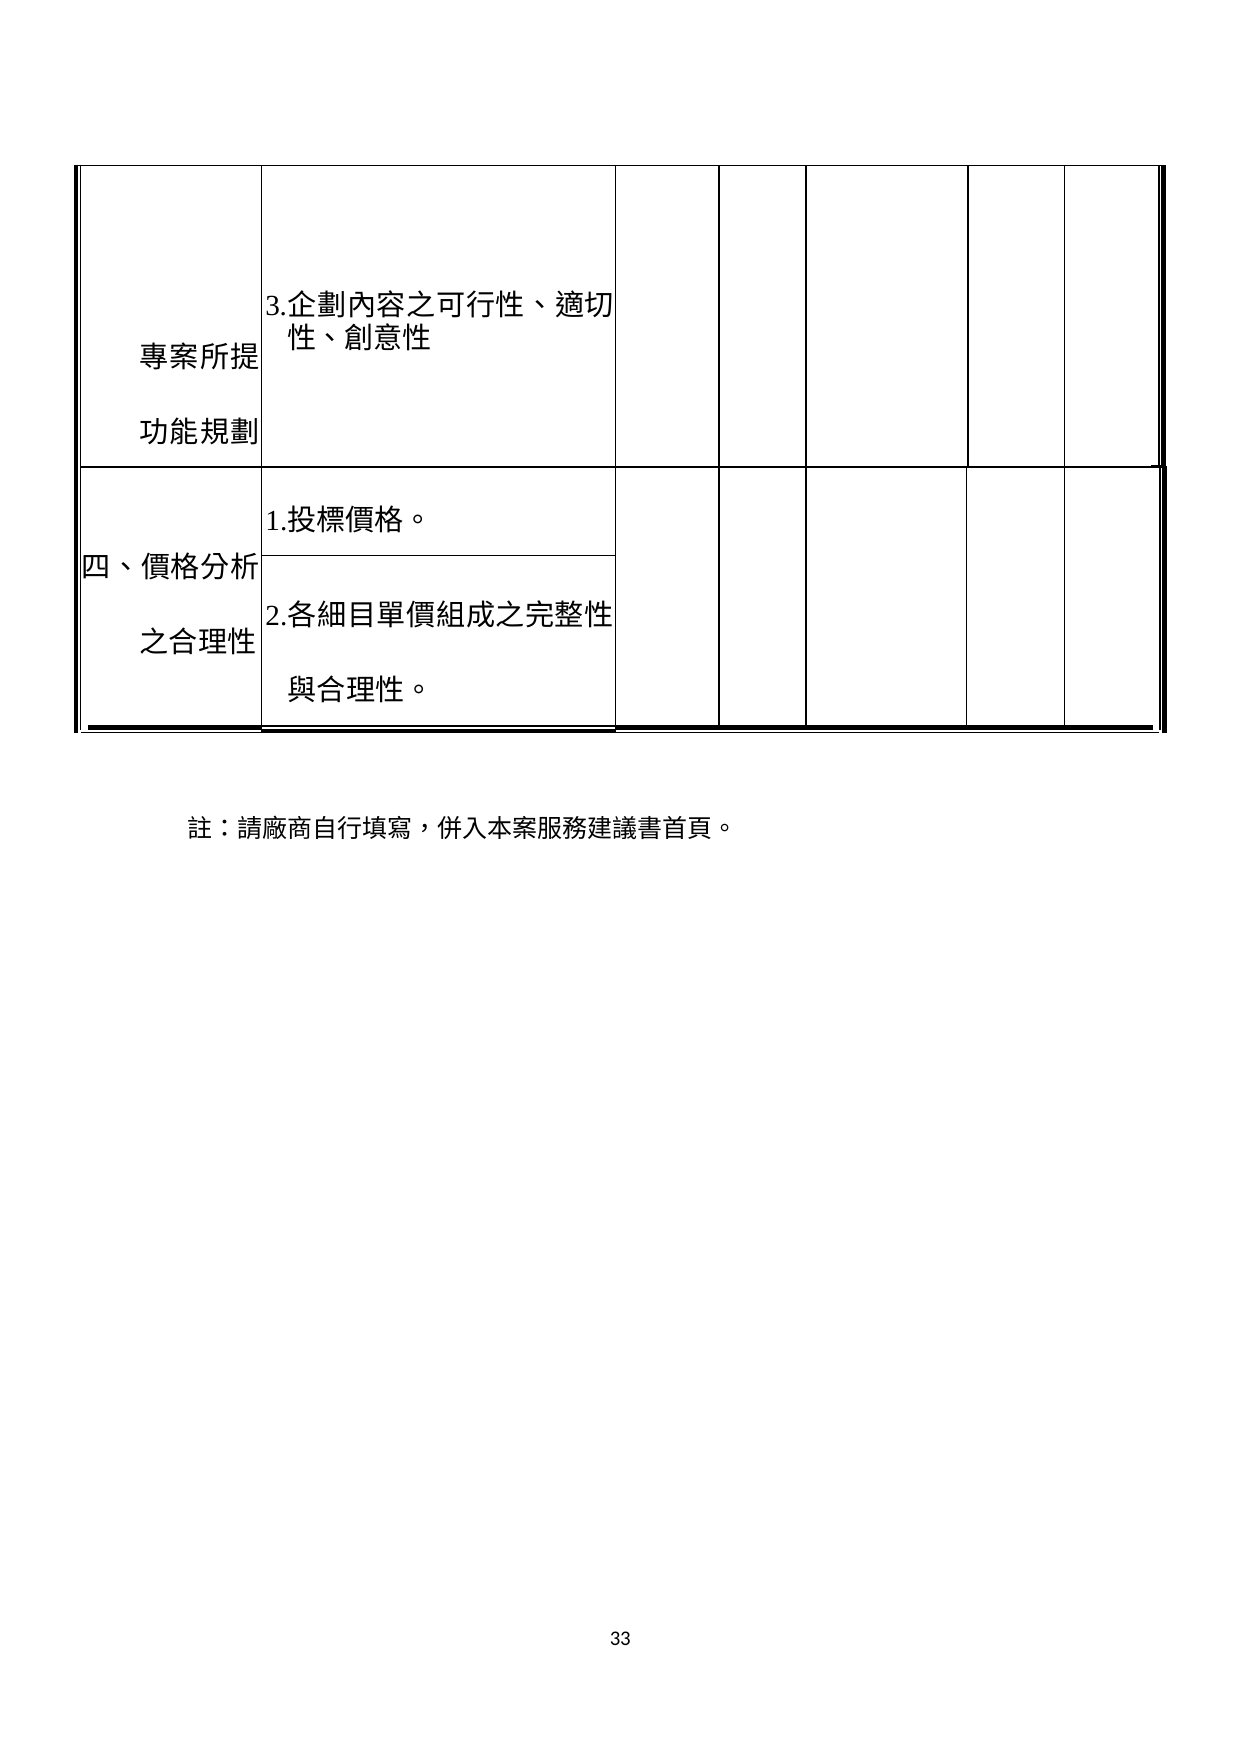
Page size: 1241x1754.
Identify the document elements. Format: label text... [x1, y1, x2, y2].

table_cell [616, 468, 718, 725]
table_cell [807, 468, 966, 725]
table_cell [1065, 166, 1158, 466]
table_cell [720, 468, 805, 725]
table_cell [1065, 468, 1159, 725]
table_cell 3.企劃內容之可行性、適切性、創意性 [262, 166, 615, 466]
table_cell 1.投標價格。 [262, 468, 615, 555]
table_cell 2.各細目單價組成之完整性與合理性。 [262, 556, 615, 725]
table_cell [967, 468, 1064, 725]
text 註：請廠商自行填寫，併入本案服務建議書首頁。 [187, 808, 1053, 846]
table_cell [969, 166, 1064, 466]
table_cell [720, 166, 805, 466]
table_cell 四、價格分析之合理性 [81, 468, 261, 725]
table_cell [807, 166, 967, 466]
table_cell [616, 166, 718, 466]
